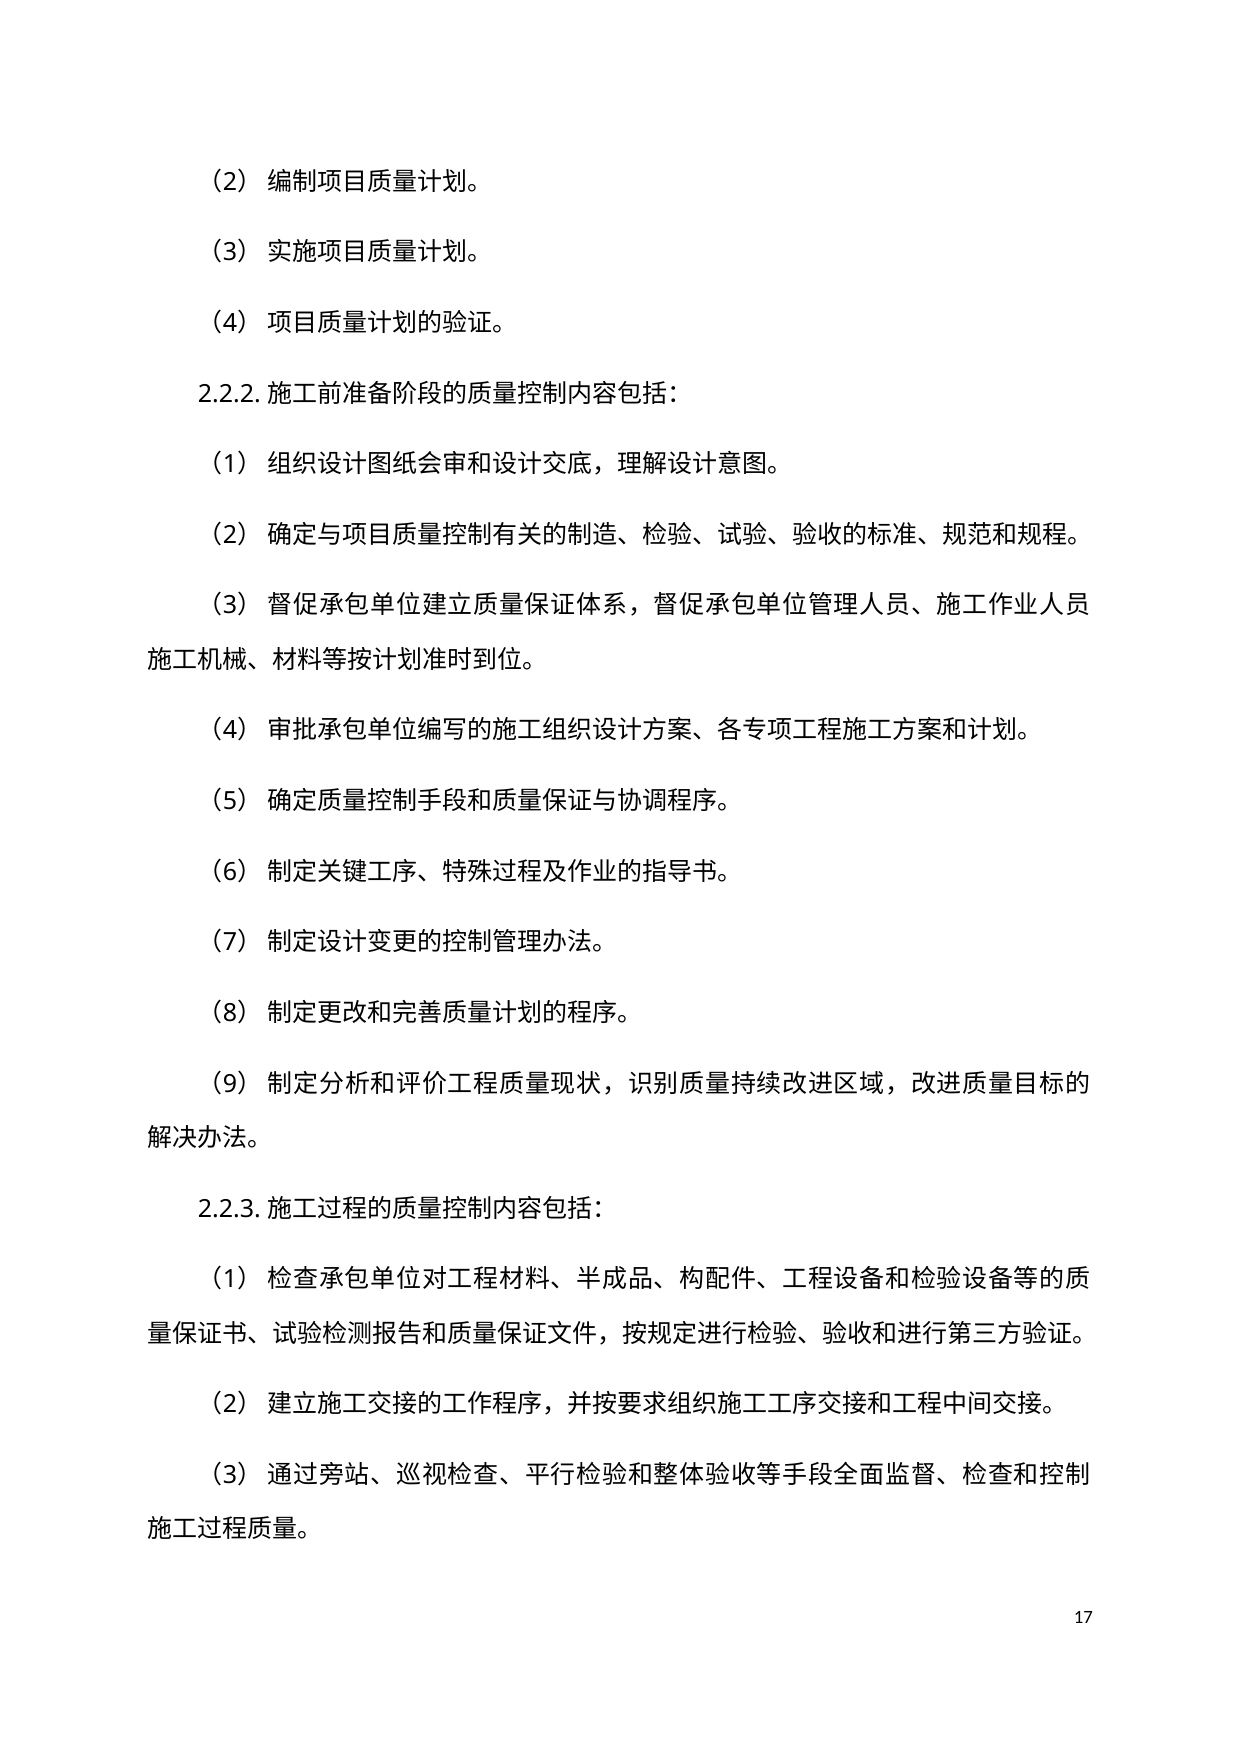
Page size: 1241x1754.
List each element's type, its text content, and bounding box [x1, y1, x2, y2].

list 制定更改和完善质量计划的程序。 [148, 992, 1092, 1029]
list 实施项目质量计划。 [148, 232, 1092, 268]
list 组织设计图纸会审和设计交底，理解设计意图。 [148, 444, 1092, 480]
list 制定分析和评价工程质量现状，识别质量持续改进区域，改进质量目标的解决办法。 [148, 1063, 1092, 1154]
list 通过旁站、巡视检查、平行检验和整体验收等手段全面监督、检查和控制施工过程质量。 [148, 1454, 1092, 1545]
list 确定质量控制手段和质量保证与协调程序。 [148, 781, 1092, 817]
list 督促承包单位建立质量保证体系，督促承包单位管理人员、施工作业人员、施工机械、材料等按计划准时到位。 [148, 585, 1092, 676]
list 制定设计变更的控制管理办法。 [148, 922, 1092, 958]
list 审批承包单位编写的施工组织设计方案、各专项工程施工方案和计划。 [148, 710, 1092, 746]
list 项目质量计划的验证。 [148, 302, 1092, 339]
list 制定关键工序、特殊过程及作业的指导书。 [148, 851, 1092, 887]
list 编制项目质量计划。 [148, 161, 1092, 197]
list 施工过程的质量控制内容包括： [148, 1188, 1092, 1224]
list 建立施工交接的工作程序，并按要求组织施工工序交接和工程中间交接。 [148, 1384, 1092, 1420]
list 检查承包单位对工程材料、半成品、构配件、工程设备和检验设备等的质量保证书、试验检测报告和质量保证文件，按规定进行检验、验收和进行第三方验证。 [148, 1259, 1092, 1349]
list 确定与项目质量控制有关的制造、检验、试验、验收的标准、规范和规程。 [148, 514, 1092, 551]
list 施工前准备阶段的质量控制内容包括： [148, 373, 1092, 409]
